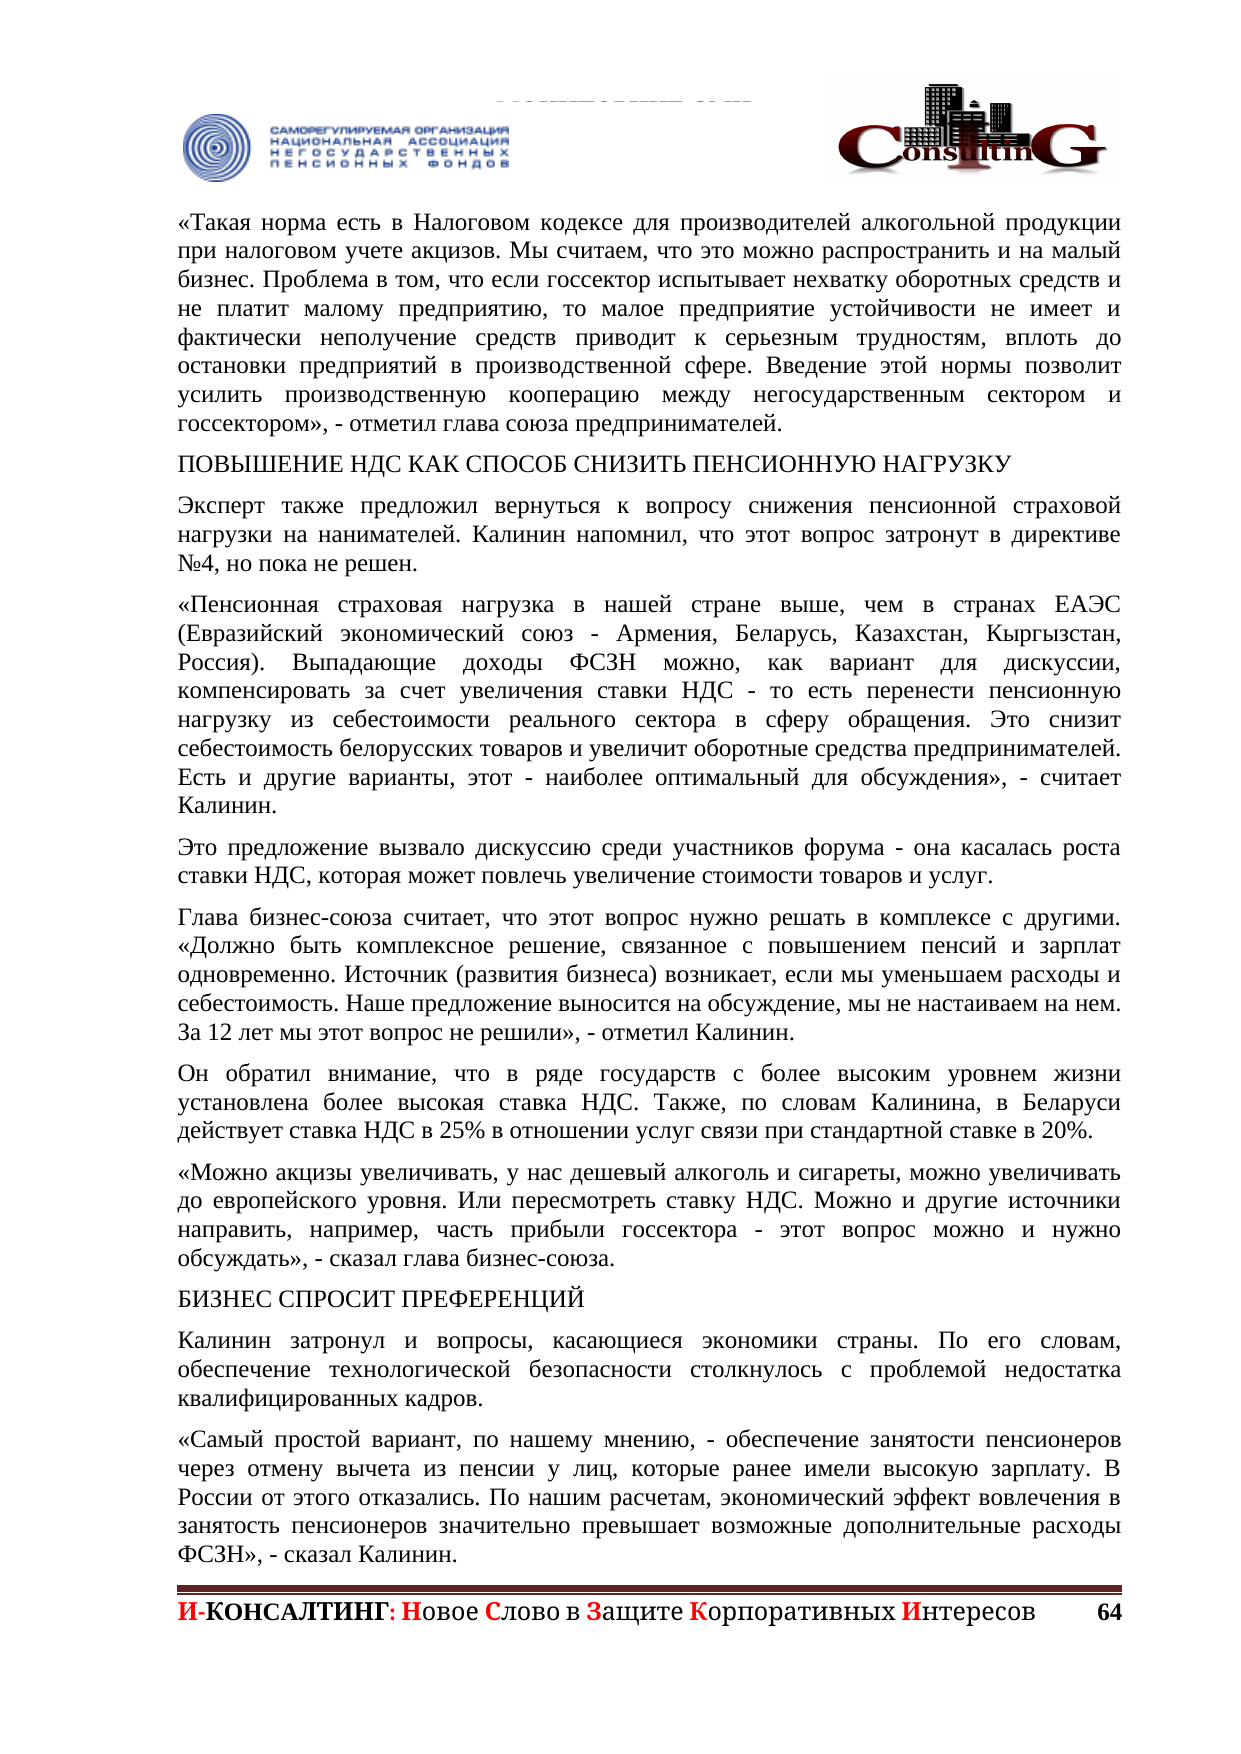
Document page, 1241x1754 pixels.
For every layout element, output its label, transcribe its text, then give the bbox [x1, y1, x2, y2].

text Эксперт также предложил вернуться к вопросу снижения пенсионной страховой нагрузки на нанимателей. Калинин напомнил, что этот вопрос затронут в директиве №4, но пока не решен. [177, 491, 1122, 577]
text Глава бизнес-союза считает, что этот вопрос нужно решать в комплексе с другими. «Должно быть комплексное решение, связанное с повышением пенсий и зарплат одновременно. Источник (развития бизнеса) возникает, если мы уменьшаем расходы и себестоимость. Наше предложение выносится на обсуждение, мы не настаиваем на нем. За 12 лет мы этот вопрос не решили», - отметил Калинин. [177, 902, 1122, 1046]
text «Такая норма есть в Налоговом кодексе для производителей алкогольной продукции при налоговом учете акцизов. Мы считаем, что это можно распространить и на малый бизнес. Проблема в том, что если госсектор испытывает нехватку оборотных средств и не платит малому предприятию, то малое предприятие устойчивости не имеет и фактически неполучение средств приводит к серьезным трудностям, вплоть до остановки предприятий в производственной сфере. Введение этой нормы позволит усилить производственную кооперацию между негосударственным сектором и госсектором», - отметил глава союза предпринимателей. [177, 207, 1122, 437]
text «Самый простой вариант, по нашему мнению, - обеспечение занятости пенсионеров через отмену вычета из пенсии у лиц, которые ранее имели высокую зарплату. В России от этого отказались. По нашим расчетам, экономический эффект вовлечения в занятость пенсионеров значительно превышает возможные дополнительные расходы ФСЗН», - сказал Калинин. [177, 1424, 1122, 1568]
text Калинин затронул и вопросы, касающиеся экономики страны. По его словам, обеспечение технологической безопасности столкнулось с проблемой недостатка квалифицированных кадров. [177, 1326, 1122, 1412]
text «Можно акцизы увеличивать, у нас дешевый алкоголь и сигареты, можно увеличивать до европейского уровня. Или пересмотреть ставку НДС. Можно и другие источники направить, например, часть прибыли госсектора - этот вопрос можно и нужно обсуждать», - сказал глава бизнес-союза. [177, 1157, 1122, 1272]
text Это предложение вызвало дискуссию среди участников форума - она касалась роста ставки НДС, которая может повлечь увеличение стоимости товаров и услуг. [177, 832, 1122, 889]
text Он обратил внимание, что в ряде государств с более высоким уровнем жизни установлена более высокая ставка НДС. Также, по словам Калинина, в Беларуси действует ставка НДС в 25% в отношении услуг связи при стандартной ставке в 20%. [177, 1058, 1122, 1144]
picture [821, 73, 1122, 182]
text БИЗНЕС СПРОСИТ ПРЕФЕРЕНЦИЙ [177, 1284, 1122, 1313]
text ПОВЫШЕНИЕ НДС КАК СПОСОБ СНИЗИТЬ ПЕНСИОННУЮ НАГРУЗКУ [177, 449, 1122, 478]
picture [183, 114, 509, 182]
text «Пенсионная страховая нагрузка в нашей стране выше, чем в странах ЕАЭС (Евразийский экономический союз - Армения, Беларусь, Казахстан, Кыргызстан, Россия). Выпадающие доходы ФСЗН можно, как вариант для дискуссии, компенсировать за счет увеличения ставки НДС - то есть перенести пенсионную нагрузку из себестоимости реального сектора в сферу обращения. Это снизит себестоимость белорусских товаров и увеличит оборотные средства предпринимателей. Есть и другие варианты, этот - наиболее оптимальный для обсуждения», - считает Калинин. [177, 589, 1122, 819]
